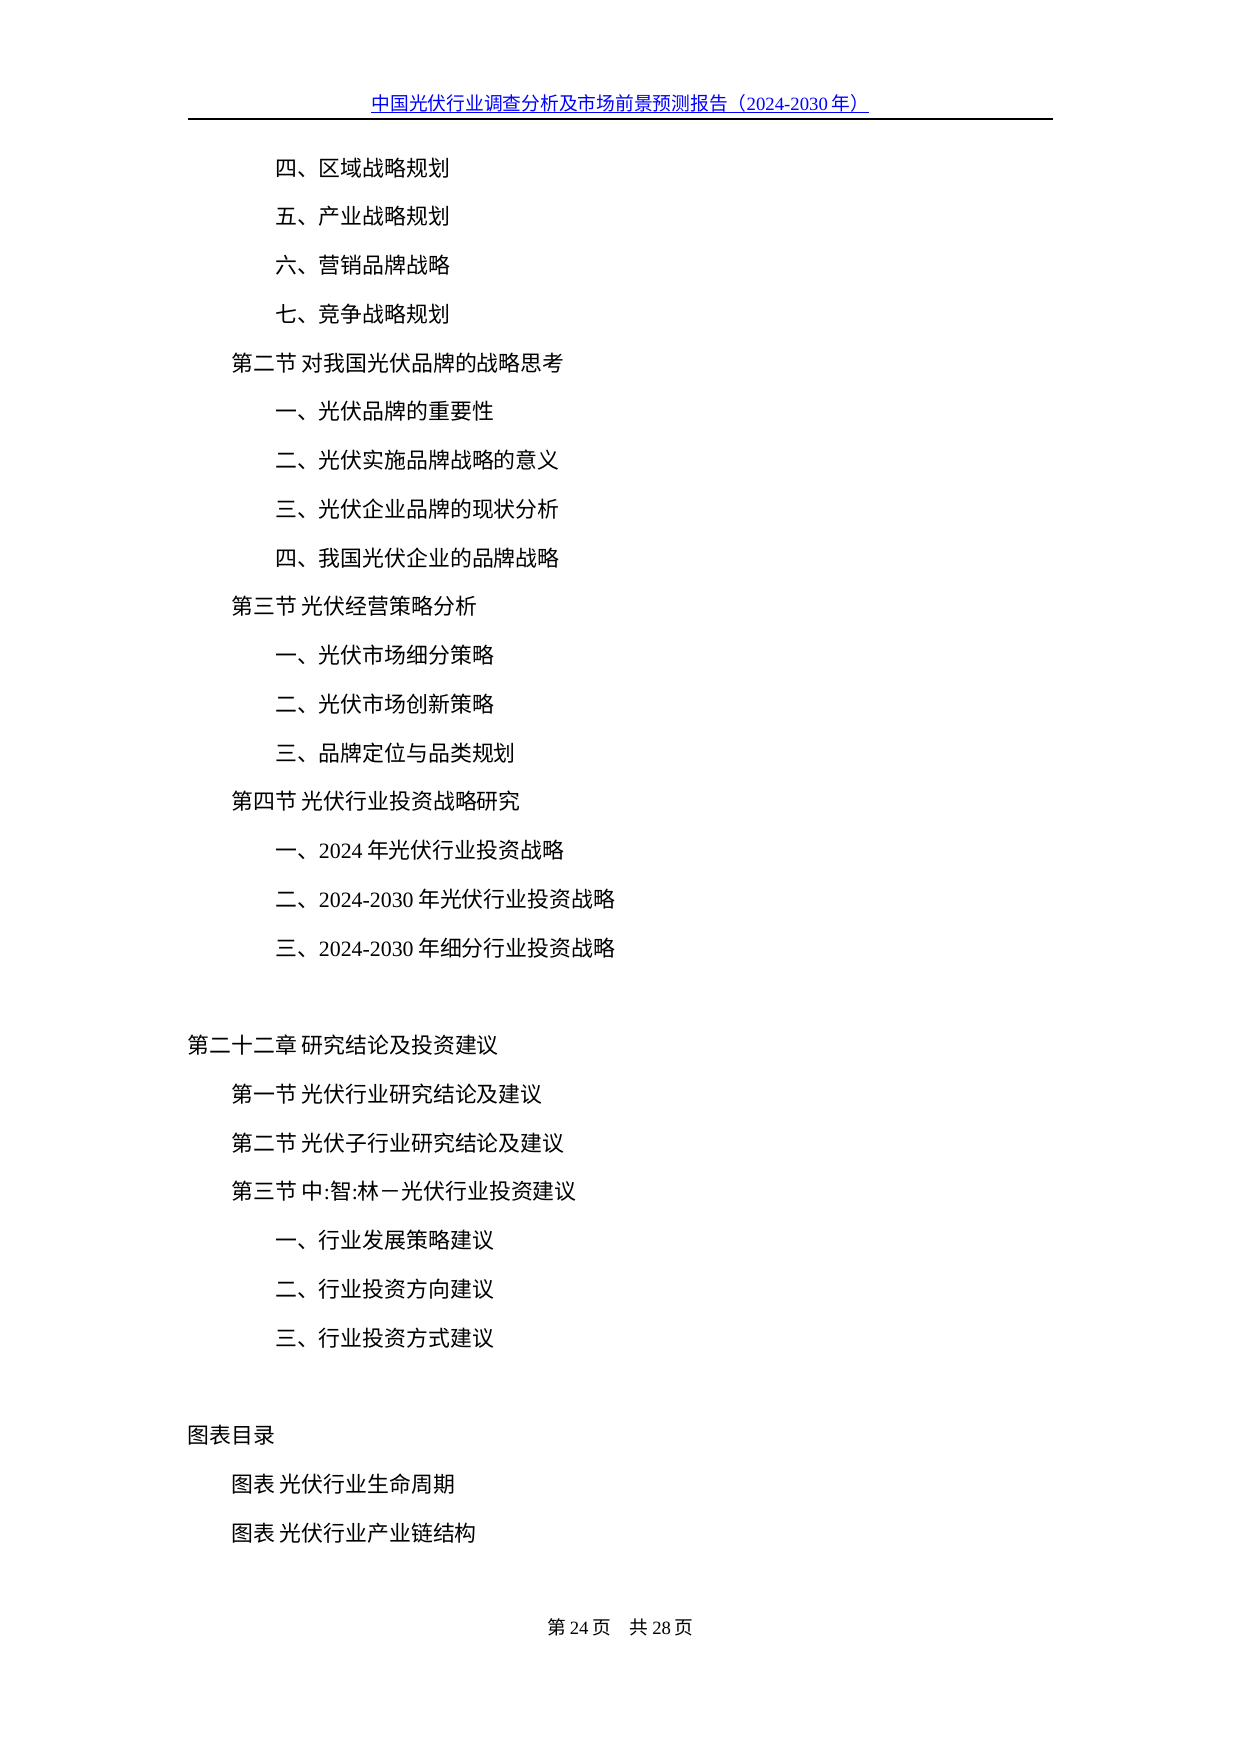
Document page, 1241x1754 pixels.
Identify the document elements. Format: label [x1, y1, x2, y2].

text [187, 150, 1053, 1548]
